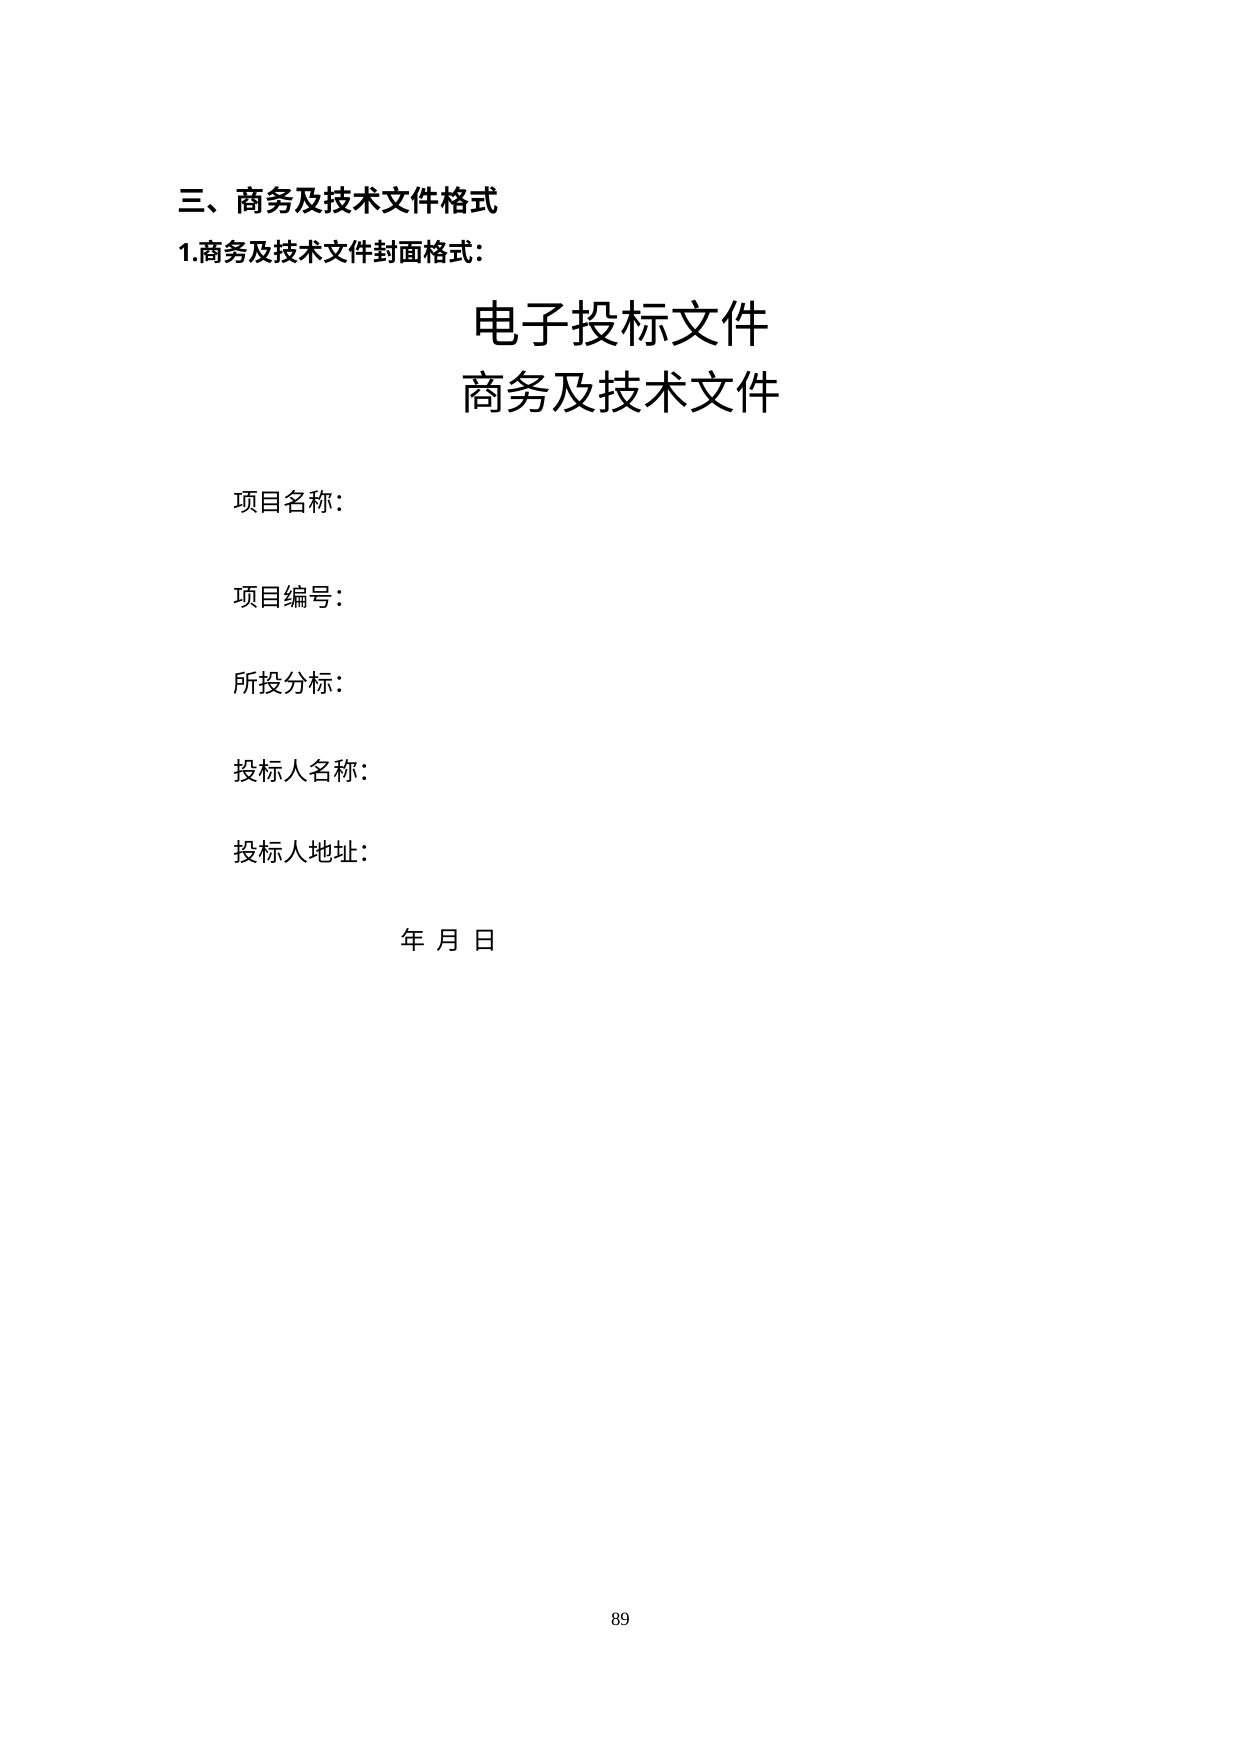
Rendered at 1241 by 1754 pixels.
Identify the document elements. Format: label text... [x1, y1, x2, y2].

text 年 月 日 [177, 921, 1063, 957]
text 投标人地址： [177, 832, 1063, 869]
text 商务及技术文件 [177, 369, 1063, 423]
text 1.商务及技术文件封面格式： [177, 232, 1063, 268]
text 所投分标： [177, 664, 1063, 700]
text 项目名称： [177, 482, 1063, 518]
text 三、商务及技术文件格式 [177, 177, 1063, 219]
text 投标人名称： [177, 752, 1063, 788]
text 项目编号： [177, 577, 1063, 613]
text 电子投标文件 [177, 299, 1063, 357]
